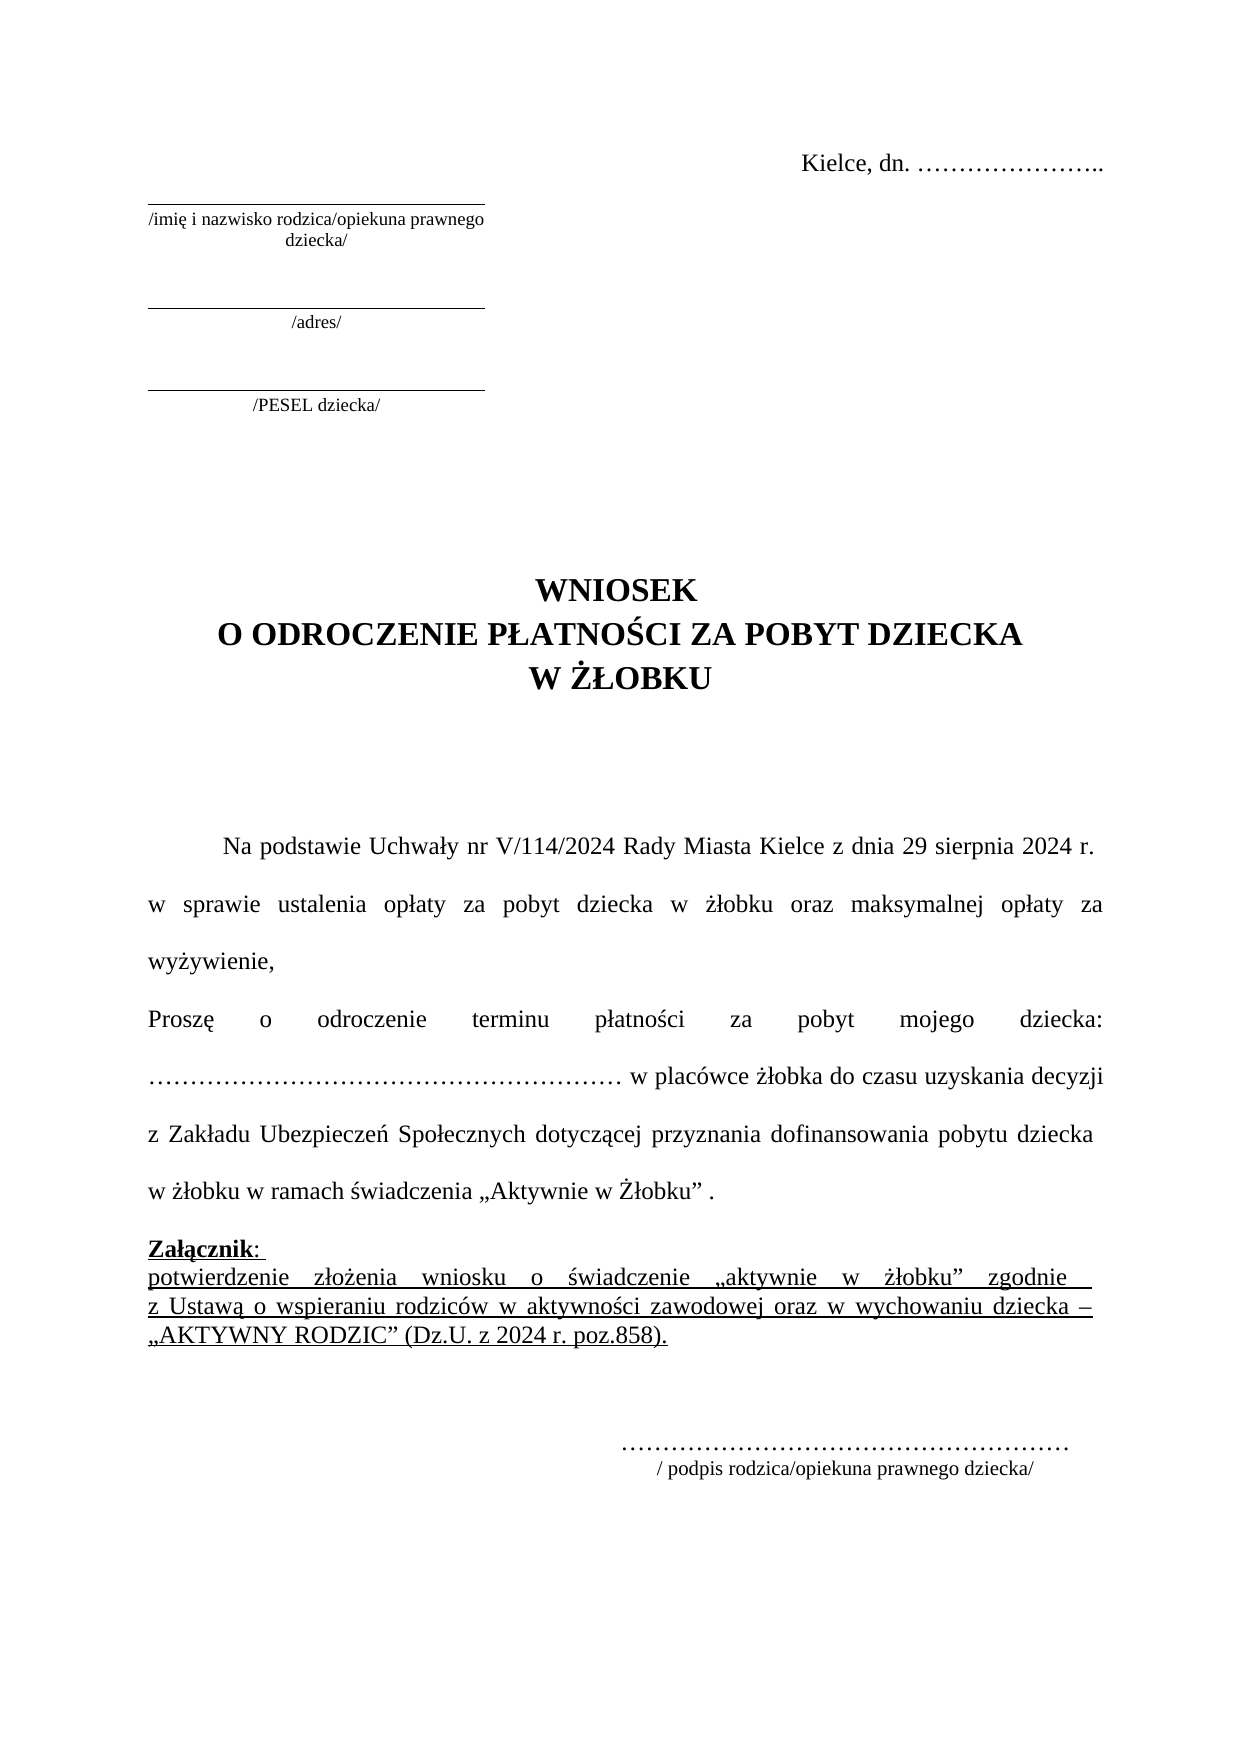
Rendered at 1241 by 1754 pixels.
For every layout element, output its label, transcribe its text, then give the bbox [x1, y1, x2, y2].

text potwierdzenie złożenia wniosku o świadczenie „aktywnie w żłobku” zgodnie z Ustawą o wspieraniu rodziców w aktywności zawodowej oraz w wychowaniu dziecka – „AKTYWNY RODZIC” (Dz.U. z 2024 r. poz.858). [148, 1318, 1093, 1349]
text Kielce, dn. ………………….. [148, 148, 1104, 176]
text /PESEL dziecka/ [148, 391, 485, 415]
text Na podstawie Uchwały nr V/114/2024 Rady Miasta Kielce z dnia 29 sierpnia 2024 r. w sprawie ustalenia opłaty za pobyt dziecka w żłobku oraz maksymalnej opłaty za wyżywienie, Proszę o odroczenie terminu płatności za pobyt mojego dziecka: ………………………………………………… w placówce żłobka do czasu uzyskania decyzji z Zakładu Ubezpieczeń Społecznych dotyczącej przyznania dofinansowania pobytu dziecka w żłobku w ramach świadczenia „Aktywnie w Żłobku” . [148, 831, 1104, 1205]
text /adres/ [148, 309, 485, 333]
text WNIOSEK O ODROCZENIE PŁATNOŚCI ZA POBYT DZIECKA W ŻŁOBKU [148, 570, 1093, 697]
text ……………………………………………… [148, 1427, 1093, 1456]
text / podpis rodzica/opiekuna prawnego dziecka/ [148, 1456, 1093, 1480]
text potwierdzenie złożenia wniosku o świadczenie „aktywnie w żłobku” zgodnie z Ustawą o wspieraniu rodziców w aktywności zawodowej oraz w wychowaniu dziecka – „AKTYWNY RODZIC” (Dz.U. z 2024 r. poz.858). [148, 1262, 1093, 1316]
text Załącznik: [148, 1234, 1093, 1262]
text /imię i nazwisko rodzica/opiekuna prawnego dziecka/ [148, 205, 485, 251]
